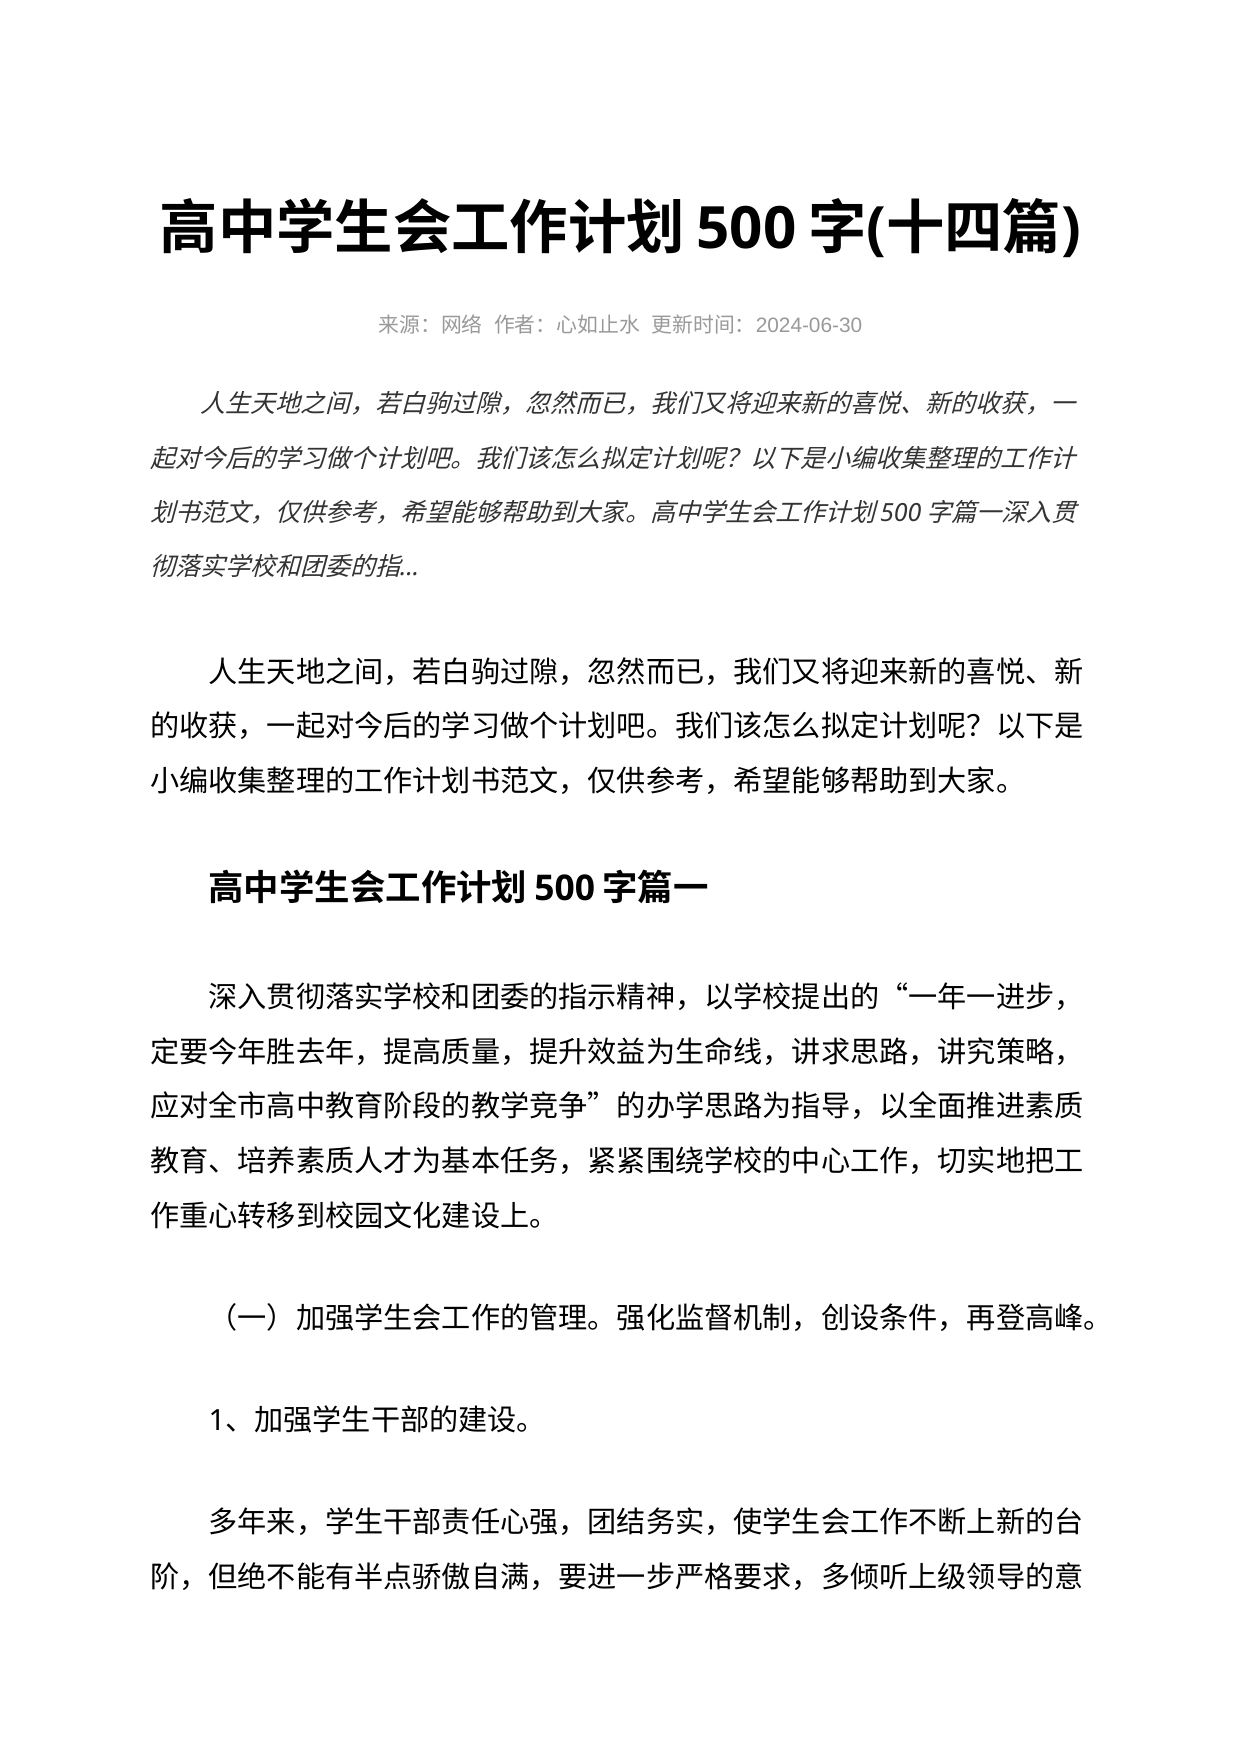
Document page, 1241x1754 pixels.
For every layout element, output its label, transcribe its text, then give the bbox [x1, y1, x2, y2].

text 1、加强学生干部的建设。 [150, 1396, 1090, 1439]
subtitle 高中学生会工作计划500字(十四篇) [150, 181, 1090, 266]
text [150, 1498, 1090, 1596]
text 深入贯彻落实学校和团委的指示精神，以学校提出的“一年一进步，定要今年胜去年，提高质量，提升效益为生命线，讲求思路，讲究策略，应对全市高中教育阶段的教学竞争”的办学思路为指导，以全面推进素质教育、培养素质人才为基本任务，紧紧围绕学校的中心工作，切实地把工作重心转移到校园文化建设上。 [150, 973, 1090, 1235]
text 人生天地之间，若白驹过隙，忽然而已，我们又将迎来新的喜悦、新的收获，一起对今后的学习做个计划吧。我们该怎么拟定计划呢？以下是小编收集整理的工作计划书范文，仅供参考，希望能够帮助到大家。高中学生会工作计划500字篇一深入贯彻落实学校和团委的指... [150, 384, 1090, 583]
text 高中学生会工作计划500字篇一 [150, 860, 1090, 911]
text 人生天地之间，若白驹过隙，忽然而已，我们又将迎来新的喜悦、新的收获，一起对今后的学习做个计划吧。我们该怎么拟定计划呢？以下是小编收集整理的工作计划书范文，仅供参考，希望能够帮助到大家。 [150, 648, 1090, 800]
text 来源：网络 作者：心如止水 更新时间：2024-06-30 [150, 313, 1090, 337]
text （一）加强学生会工作的管理。强化监督机制，创设条件，再登高峰。 [150, 1294, 1090, 1337]
